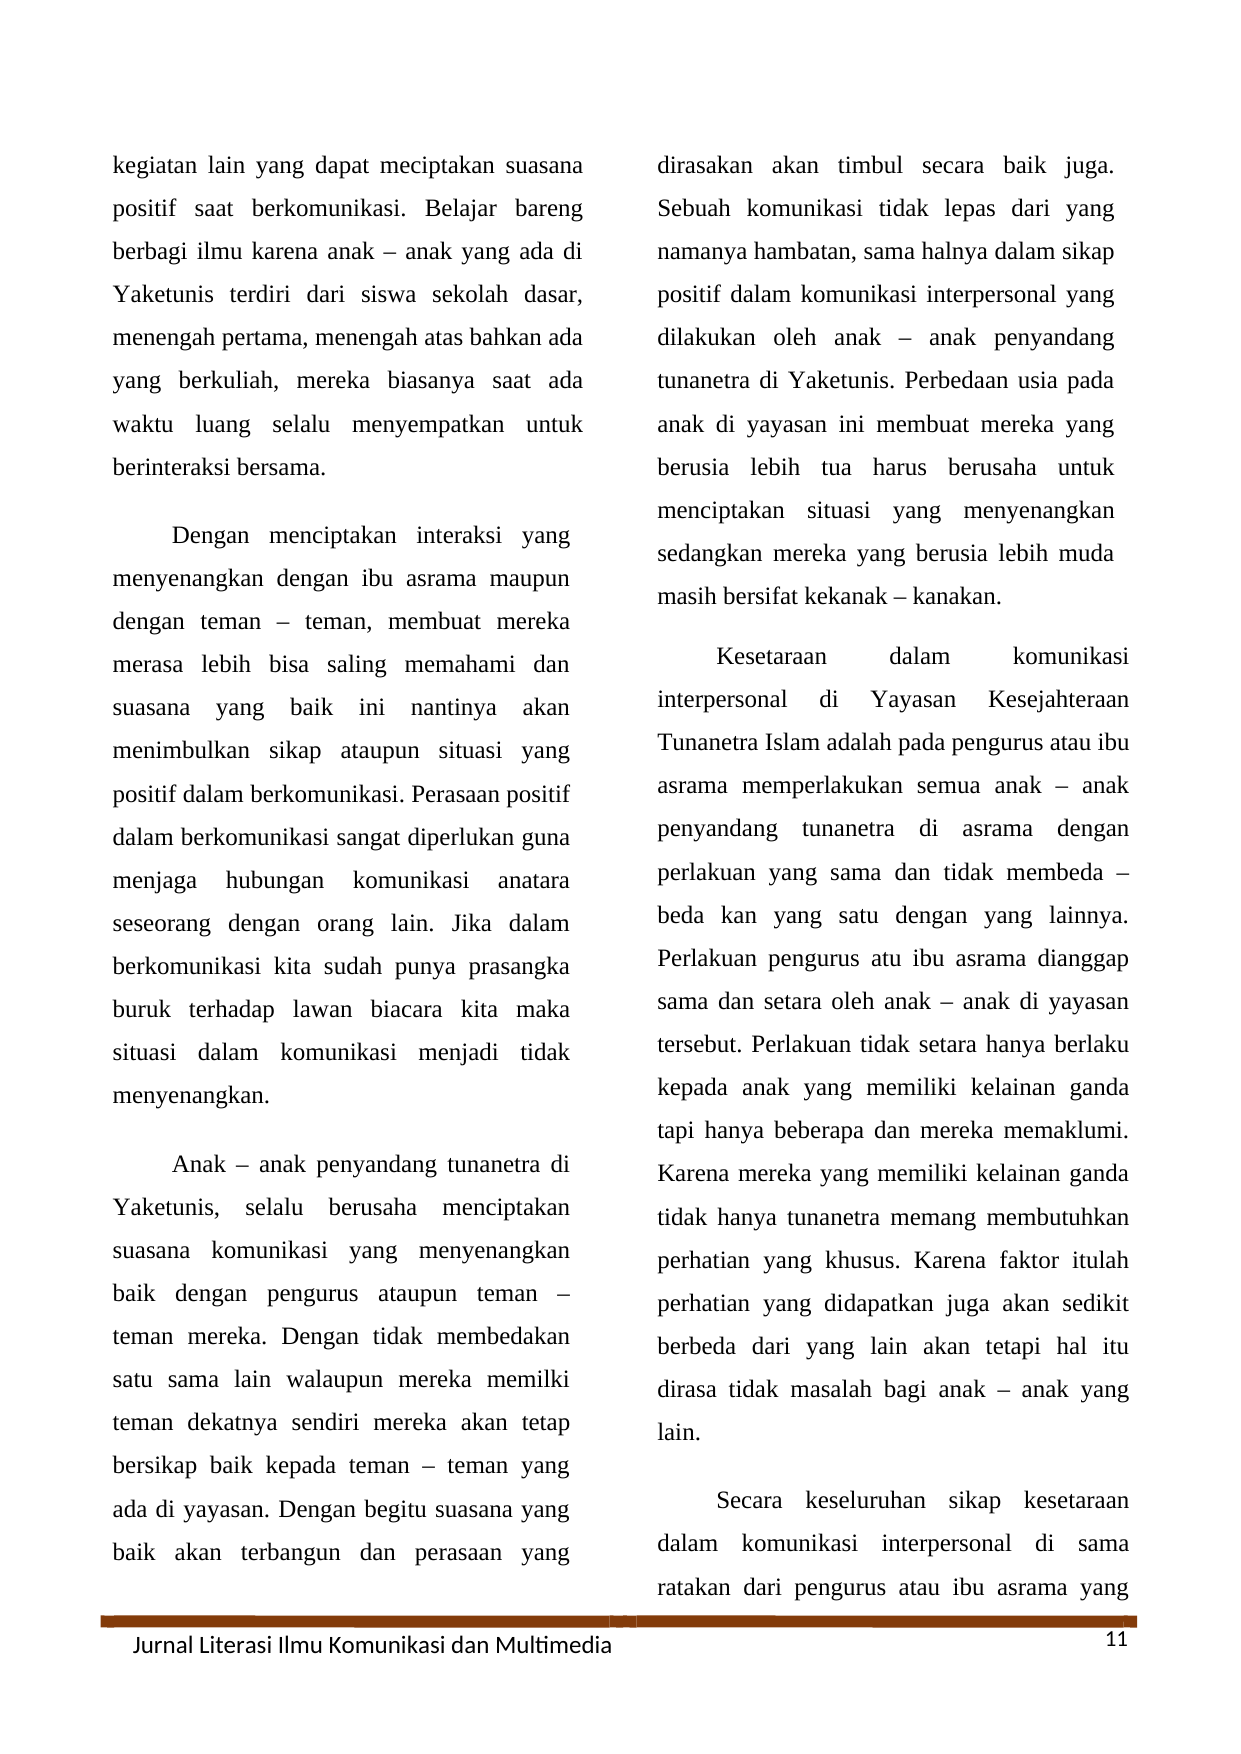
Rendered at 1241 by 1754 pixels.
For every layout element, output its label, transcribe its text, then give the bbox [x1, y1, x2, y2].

text Anak – anak penyandang tunanetra di Yaketunis, selalu berusaha menciptakan suasana komunikasi yang menyenangkan baik dengan pengurus ataupun teman – teman mereka. Dengan tidak membedakan satu sama lain walaupun mereka memilki teman dekatnya sendiri mereka akan tetap bersikap baik kepada teman – teman yang ada di yayasan. Dengan begitu suasana yang baik akan terbangun dan perasaan yang dirasakan akan timbul secara baik juga. Sebuah komunikasi tidak lepas dari yang namanya hambatan, sama halnya dalam sikap positif dalam komunikasi interpersonal yang dilakukan oleh anak – anak penyandang tunanetra di Yaketunis. Perbedaan usia pada anak di yayasan ini membuat mereka yang berusia lebih tua harus berusaha untuk menciptakan situasi yang menyenangkan sedangkan mereka yang berusia lebih muda masih bersifat kekanak – kanakan. [112, 1149, 570, 1566]
text Anak – anak penyandang tunanetra di Yaketunis, selalu berusaha menciptakan suasana komunikasi yang menyenangkan baik dengan pengurus ataupun teman – teman mereka. Dengan tidak membedakan satu sama lain walaupun mereka memilki teman dekatnya sendiri mereka akan tetap bersikap baik kepada teman – teman yang ada di yayasan. Dengan begitu suasana yang baik akan terbangun dan perasaan yang dirasakan akan timbul secara baik juga. Sebuah komunikasi tidak lepas dari yang namanya hambatan, sama halnya dalam sikap positif dalam komunikasi interpersonal yang dilakukan oleh anak – anak penyandang tunanetra di Yaketunis. Perbedaan usia pada anak di yayasan ini membuat mereka yang berusia lebih tua harus berusaha untuk menciptakan situasi yang menyenangkan sedangkan mereka yang berusia lebih muda masih bersifat kekanak – kanakan. [657, 150, 1115, 610]
text Kesetaraan dalam komunikasi interpersonal di Yayasan Kesejahteraan Tunanetra Islam adalah pada pengurus atau ibu asrama memperlakukan semua anak – anak penyandang tunanetra di asrama dengan perlakuan yang sama dan tidak membeda – beda kan yang satu dengan yang lainnya. Perlakuan pengurus atu ibu asrama dianggap sama dan setara oleh anak – anak di yayasan tersebut. Perlakuan tidak setara hanya berlaku kepada anak yang memiliki kelainan ganda tapi hanya beberapa dan mereka memaklumi. Karena mereka yang memiliki kelainan ganda tidak hanya tunanetra memang membutuhkan perhatian yang khusus. Karena faktor itulah perhatian yang didapatkan juga akan sedikit berbeda dari yang lain akan tetapi hal itu dirasa tidak masalah bagi anak – anak yang lain. [657, 641, 1129, 1446]
text Dengan menciptakan interaksi yang menyenangkan dengan ibu asrama maupun dengan teman – teman, membuat mereka merasa lebih bisa saling memahami dan suasana yang baik ini nantinya akan menimbulkan sikap ataupun situasi yang positif dalam berkomunikasi. Perasaan positif dalam berkomunikasi sangat diperlukan guna menjaga hubungan komunikasi anatara seseorang dengan orang lain. Jika dalam berkomunikasi kita sudah punya prasangka buruk terhadap lawan biacara kita maka situasi dalam komunikasi menjadi tidak menyenangkan. [112, 520, 570, 1109]
